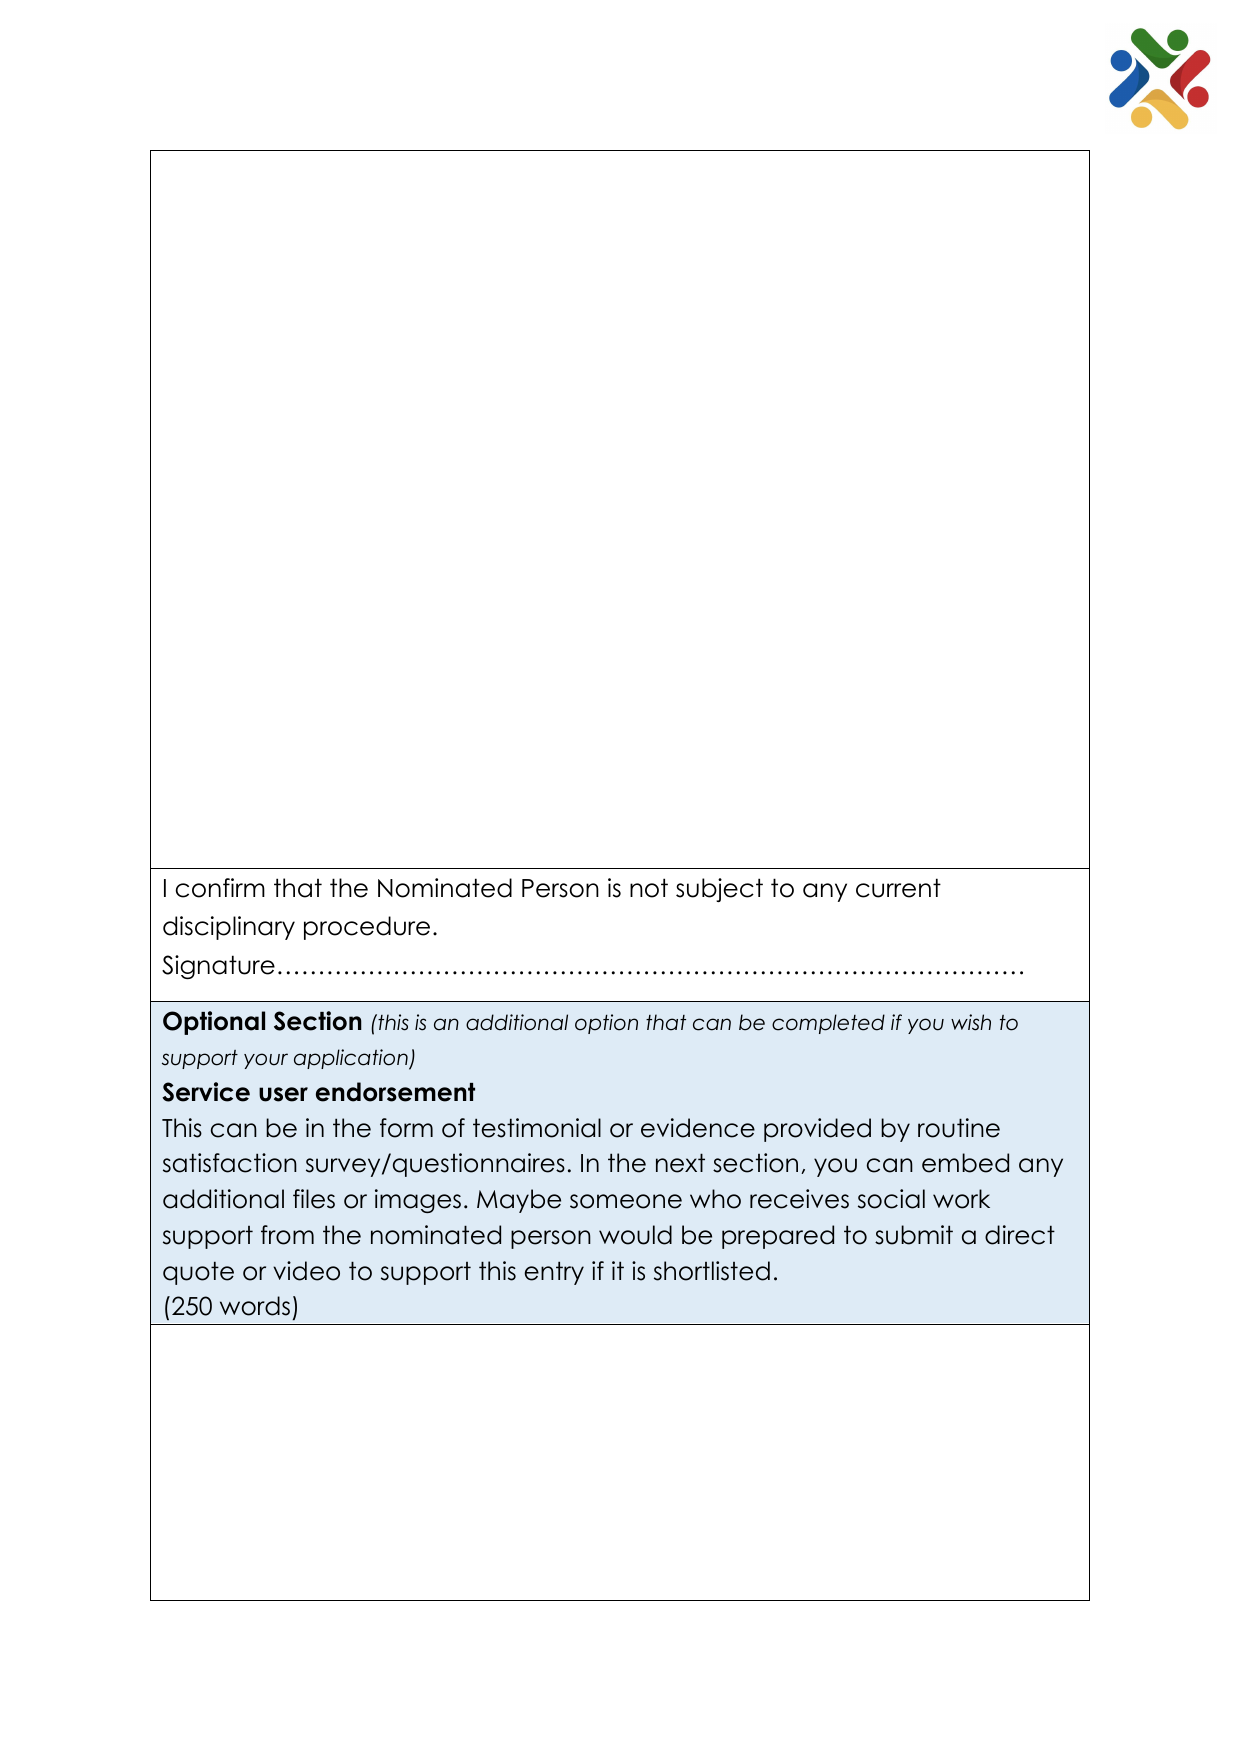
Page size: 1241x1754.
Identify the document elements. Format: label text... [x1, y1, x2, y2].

table_cell [151, 151, 1089, 868]
picture [1104, 23, 1217, 134]
table_cell I confirm that the Nominated Person is not subject to any current disciplinary procedure. Signature……………………………………………………………………………… [151, 869, 1089, 1001]
table_cell [151, 1325, 1089, 1600]
table_cell Optional Section (this is an additional option that can be completed if you wish to support your application) Service user endorsement This can be in the form of testimonial or evidence provided by routine satisfaction survey/questionnaires. In the next section, you can embed any additional files or images. Maybe someone who receives social work support from the nominated person would be prepared to submit a direct quote or video to support this entry if it is shortlisted. (250 words) [151, 1002, 1089, 1323]
